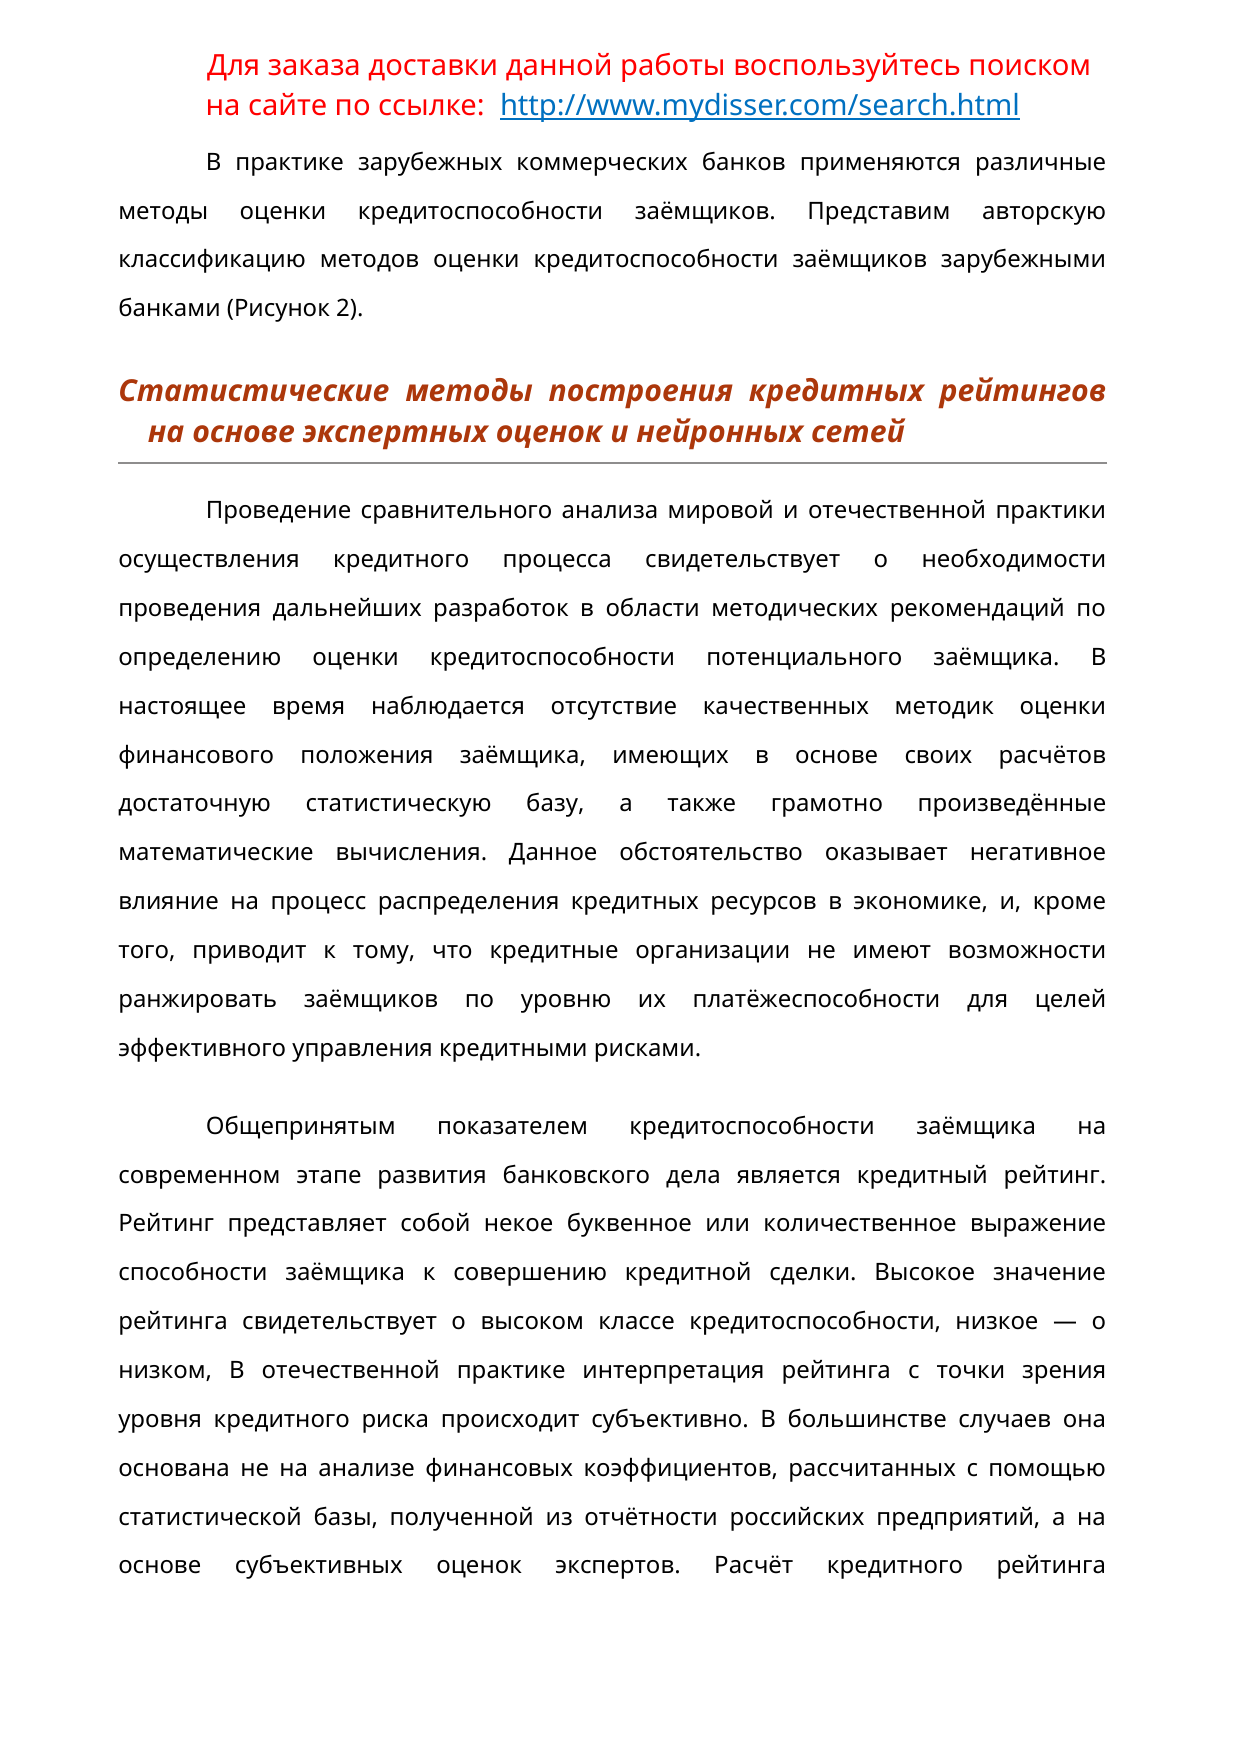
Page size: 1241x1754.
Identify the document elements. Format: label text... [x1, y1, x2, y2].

text Проведение сравнительного анализа мировой и отечественной практики осуществления кредитного процесса свидетельствует о необходимости проведения дальнейших разработок в области методических рекомендаций по определению оценки кредитоспособности потенциального заёмщика. В настоящее время наблюдается отсутствие качественных методик оценки финансового положения заёмщика, имеющих в основе своих расчётов достаточную статистическую базу, а также грамотно произведённые математические вычисления. Данное обстоятельство оказывает негативное влияние на процесс распределения кредитных ресурсов в экономике, и, кроме того, приводит к тому, что кредитные организации не имеют возможности ранжировать заёмщиков по уровню их платёжеспособности для целей эффективного управления кредитными рисками. [118, 493, 1107, 1063]
text В практике зарубежных коммерческих банков применяются различные методы оценки кредитоспособности заёмщиков. Представим авторскую классификацию методов оценки кредитоспособности заёмщиков зарубежными банками (Рисунок 2). [118, 144, 1107, 324]
subtitle Статистические методы построения кредитных рейтингов на основе экспертных оценок и нейронных сетей [118, 369, 1107, 462]
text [118, 1108, 1107, 1581]
